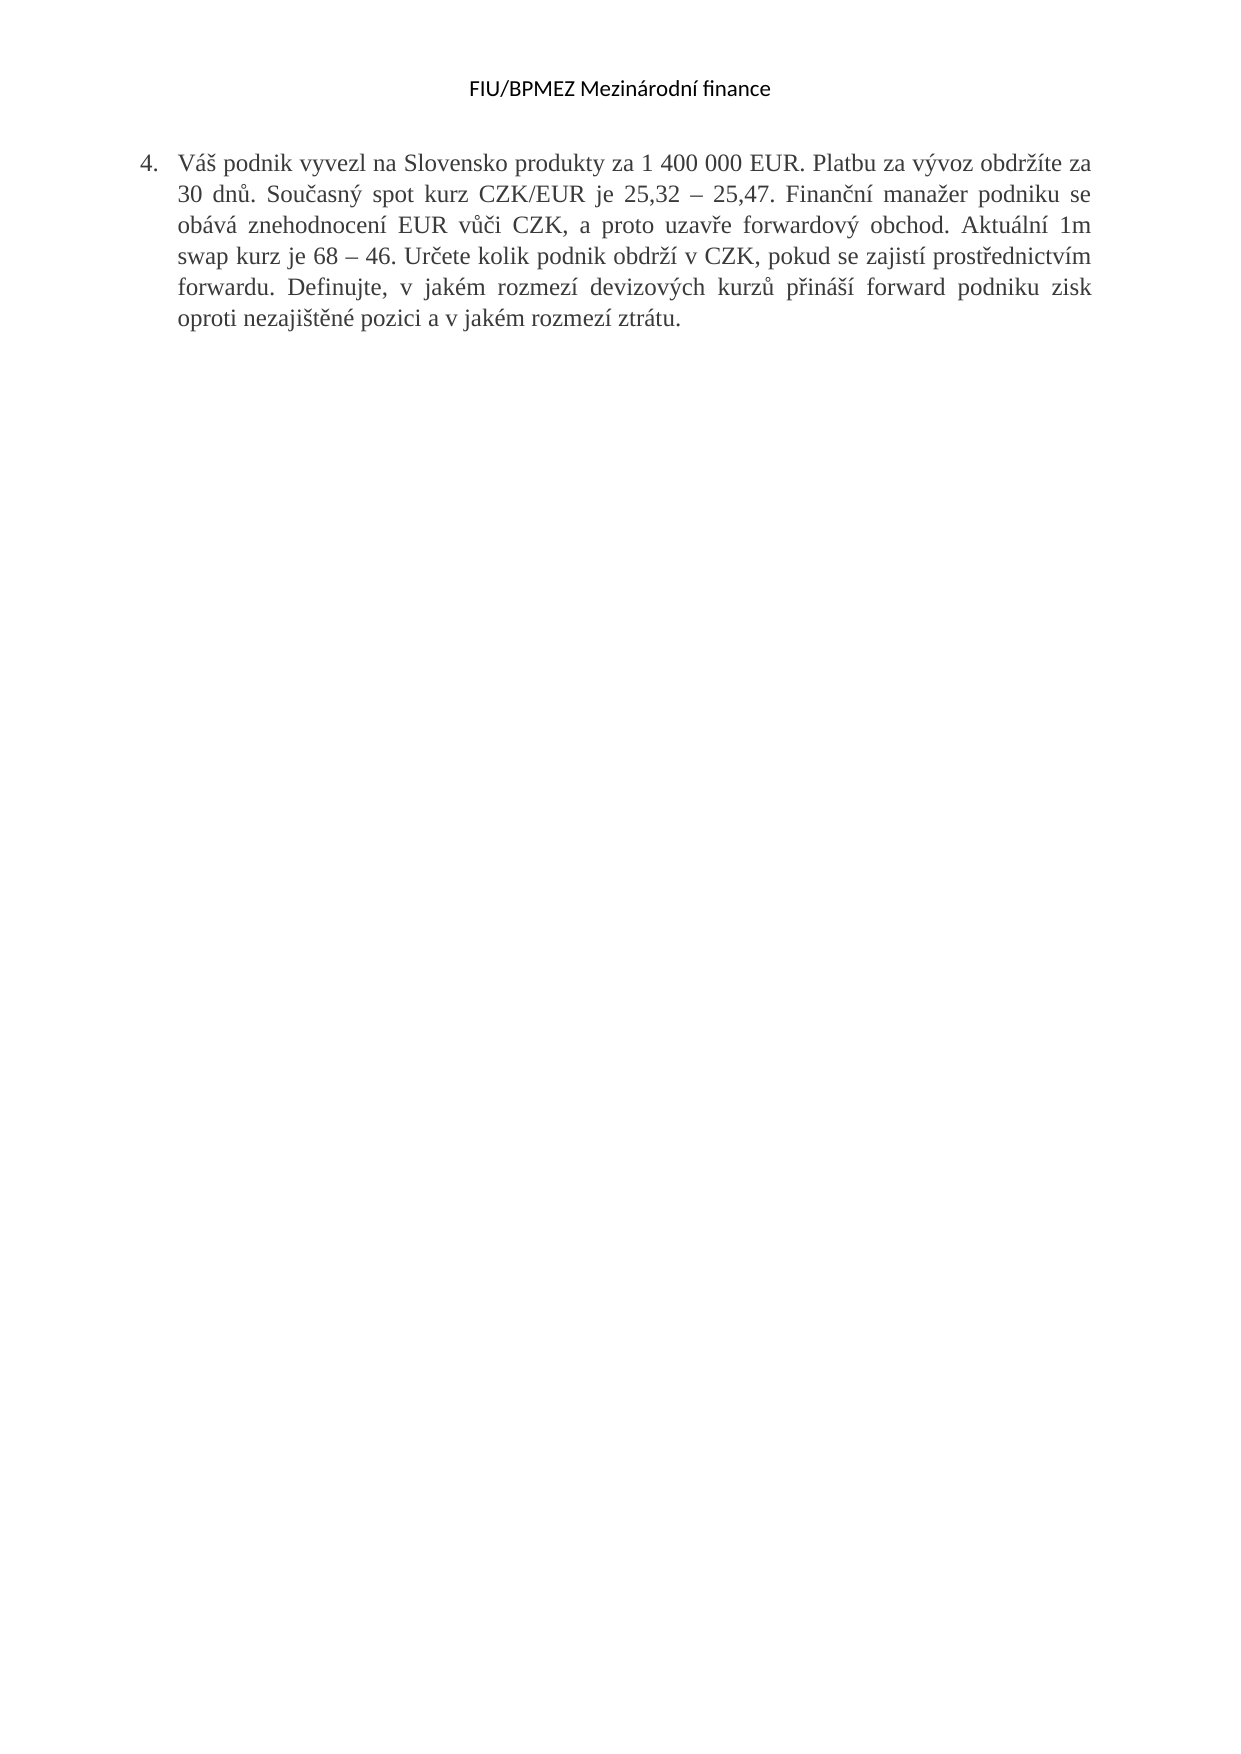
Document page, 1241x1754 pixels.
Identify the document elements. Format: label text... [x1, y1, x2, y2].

list Váš podnik vyvezl na Slovensko produkty za 1 400 000 EUR. Platbu za vývoz obdržíte za 30 dnů. Současný spot kurz CZK/EUR je 25,32 – 25,47. Finanční manažer podniku se obává znehodnocení EUR vůči CZK, a proto uzavře forwardový obchod. Aktuální 1m swap kurz je 68 – 46. Určete kolik podnik obdrží v CZK, pokud se zajistí prostřednictvím forwardu. Definujte, v jakém rozmezí devizových kurzů přináší forward podniku zisk oproti nezajištěné pozici a v jakém rozmezí ztrátu. [140, 148, 1093, 332]
